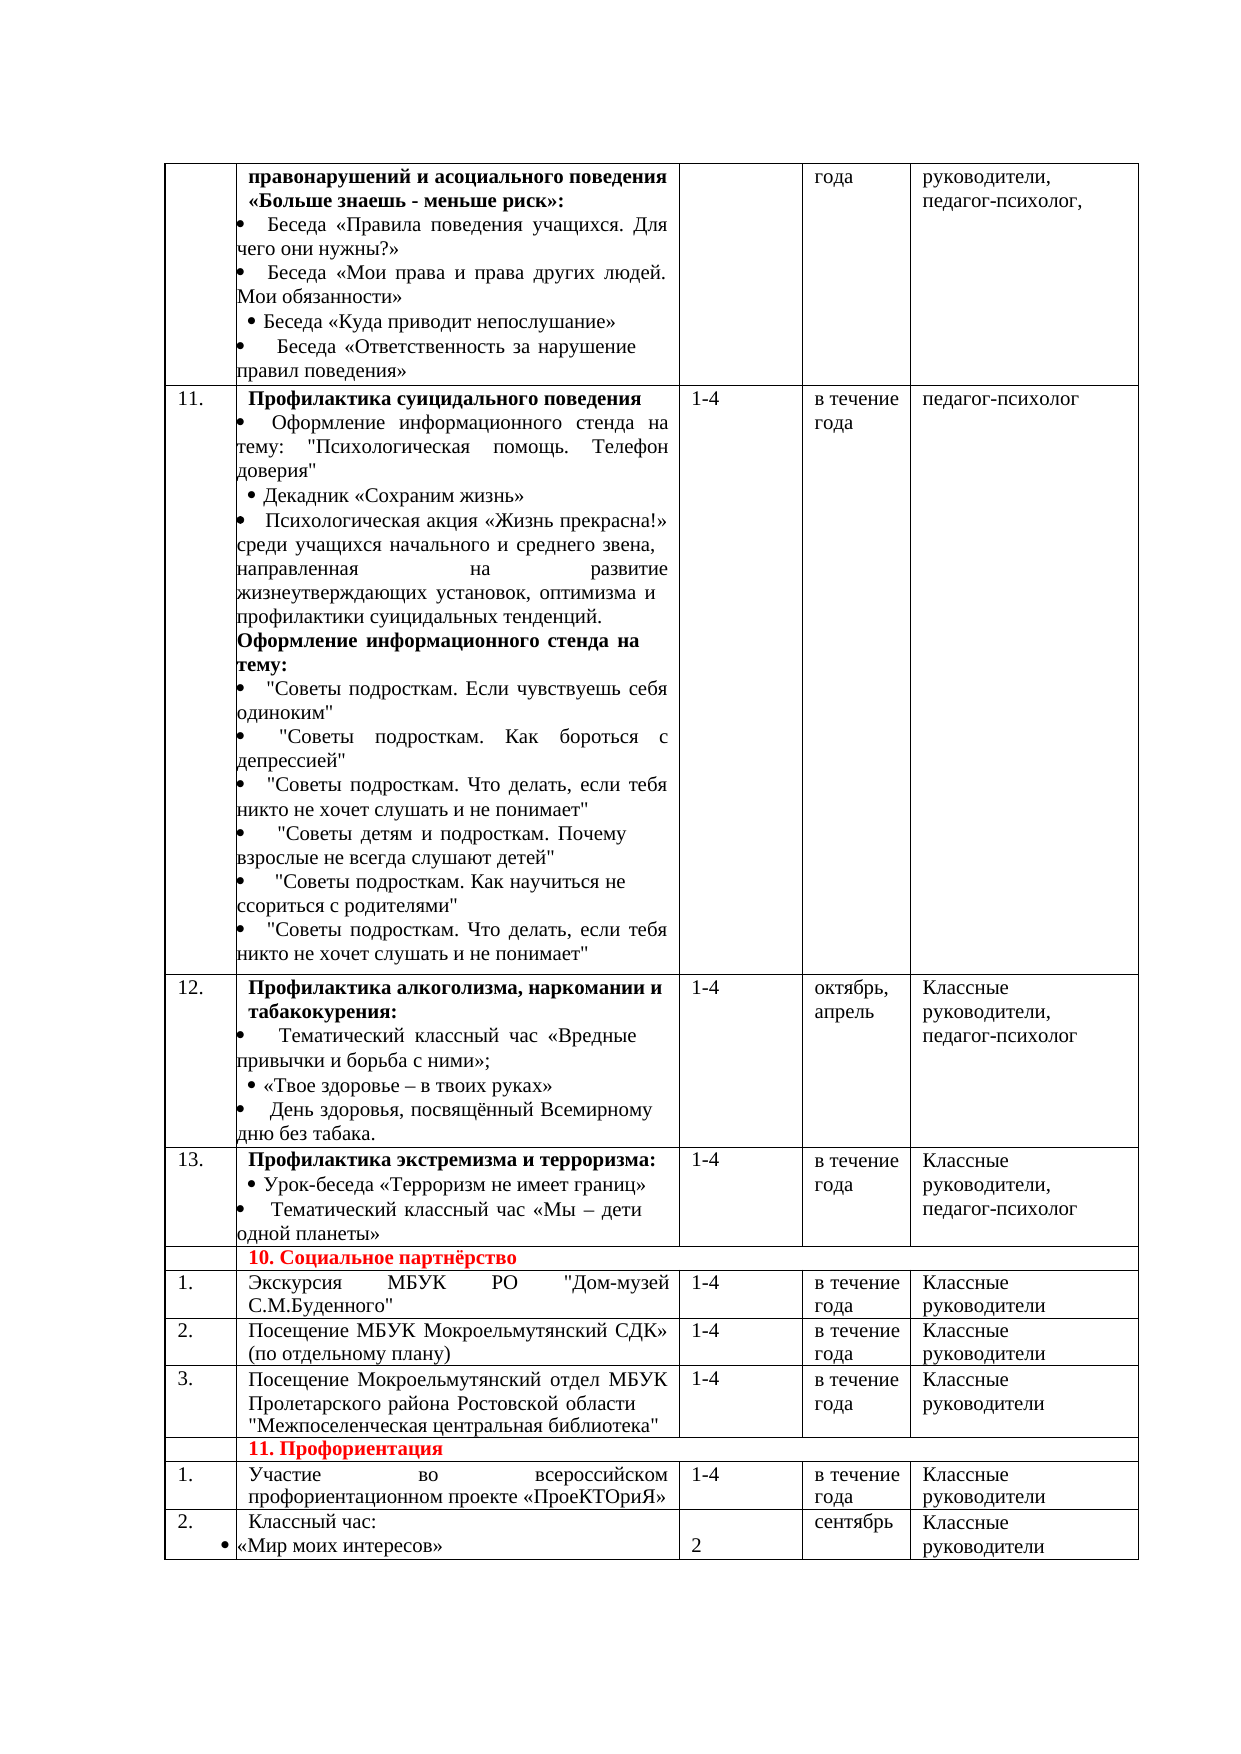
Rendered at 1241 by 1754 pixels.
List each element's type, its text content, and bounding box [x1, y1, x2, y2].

table_cell Классные руководители [911, 1366, 1138, 1437]
table_cell Классные руководители [911, 1319, 1138, 1365]
table_cell Классный час: «Мир моих интересов» [237, 1510, 679, 1558]
table_cell 1-4 [680, 1319, 802, 1365]
table_cell Классные руководители, педагог-психолог [911, 975, 1138, 1147]
table_cell 10. Социальное партнёрство [237, 1247, 1138, 1269]
table_cell 12. [166, 975, 236, 1147]
table_cell 1-4 [680, 975, 802, 1147]
table_cell Профилактика суицидального поведения Оформление информационного стенда на тему: "Психологическая помощь. Телефон доверия" Декадник «Сохраним жизнь» Психологическая акция «Жизнь прекрасна!» среди учащихся начального и среднего звена, направленная на развитие жизнеутверждающих установок, оптимизма и профилактики суицидальных тенденций. Оформление информационного стенда на тему: "Советы подросткам. Если чувствуешь себя одиноким" "Советы подросткам. Как бороться с депрессией" "Советы подросткам. Что делать, если тебя никто не хочет слушать и не понимает" "Советы детям и подросткам. Почему взрослые не всегда слушают детей" "Советы подросткам. Как научиться не ссориться с родителями" "Советы подросткам. Что делать, если тебя никто не хочет слушать и не понимает" [237, 386, 679, 974]
table_cell 1. [166, 1462, 236, 1509]
table_header [680, 164, 802, 385]
table_cell в течение года [803, 1366, 910, 1437]
table_cell 1-4 [680, 1271, 802, 1317]
table_cell 11. [166, 386, 236, 974]
table_cell в течение года [803, 1271, 910, 1317]
table_cell Посещение МБУК Мокроельмутянский СДК» (по отдельному плану) [237, 1319, 679, 1365]
table_cell сентябрь [803, 1510, 910, 1558]
table_cell педагог-психолог [911, 386, 1138, 974]
table_cell в течение года [803, 1148, 910, 1246]
table_header руководители, педагог-психолог, [911, 164, 1138, 385]
table_cell 2. [166, 1319, 236, 1365]
table_header [166, 164, 236, 385]
table_cell Классные руководители, педагог-психолог [911, 1148, 1138, 1246]
table_cell в течение года [803, 386, 910, 974]
table_cell [166, 1438, 236, 1461]
table_header правонарушений и асоциального поведения «Больше знаешь - меньше риск»: Беседа «Правила поведения учащихся. Для чего они нужны?» Беседа «Мои права и права других людей. Мои обязанности» Беседа «Куда приводит непослушание» Беседа «Ответственность за нарушение правил поведения» [237, 164, 679, 385]
table_cell 1-4 [680, 1366, 802, 1437]
table_cell Посещение Мокроельмутянский отдел МБУК Пролетарского района Ростовской области "Межпоселенческая центральная библиотека" [237, 1366, 679, 1437]
table_cell Классные руководители [911, 1271, 1138, 1317]
table_cell 1. [166, 1271, 236, 1317]
table_cell 1-4 [680, 1148, 802, 1246]
table_cell [166, 1247, 236, 1269]
table_cell 11. Профориентация [237, 1438, 1138, 1461]
table_cell Участие во всероссийском профориентационном проекте «ПроеКТОриЯ» [237, 1462, 679, 1509]
table_cell 2 [680, 1510, 802, 1558]
table_cell 2. [166, 1510, 236, 1558]
table_cell 1-4 [680, 1462, 802, 1509]
table_cell Экскурсия МБУК РО "Дом-музей С.М.Буденного" [237, 1271, 679, 1317]
table_cell октябрь, апрель [803, 975, 910, 1147]
table_cell 1-4 [680, 386, 802, 974]
table_cell Профилактика алкоголизма, наркомании и табакокурения: Тематический классный час «Вредные привычки и борьба с ними»; «Твое здоровье – в твоих руках» День здоровья, посвящённый Всемирному дню без табака. [237, 975, 679, 1147]
table_cell 3. [166, 1366, 236, 1437]
table_cell Классные руководители [911, 1510, 1138, 1558]
table_cell 13. [166, 1148, 236, 1246]
table_header года [803, 164, 910, 385]
table_cell в течение года [803, 1319, 910, 1365]
table_cell Классные руководители [911, 1462, 1138, 1509]
table_cell в течение года [803, 1462, 910, 1509]
table_cell Профилактика экстремизма и терроризма: Урок-беседа «Терроризм не имеет границ» Тематический классный час «Мы – дети одной планеты» [237, 1148, 679, 1246]
